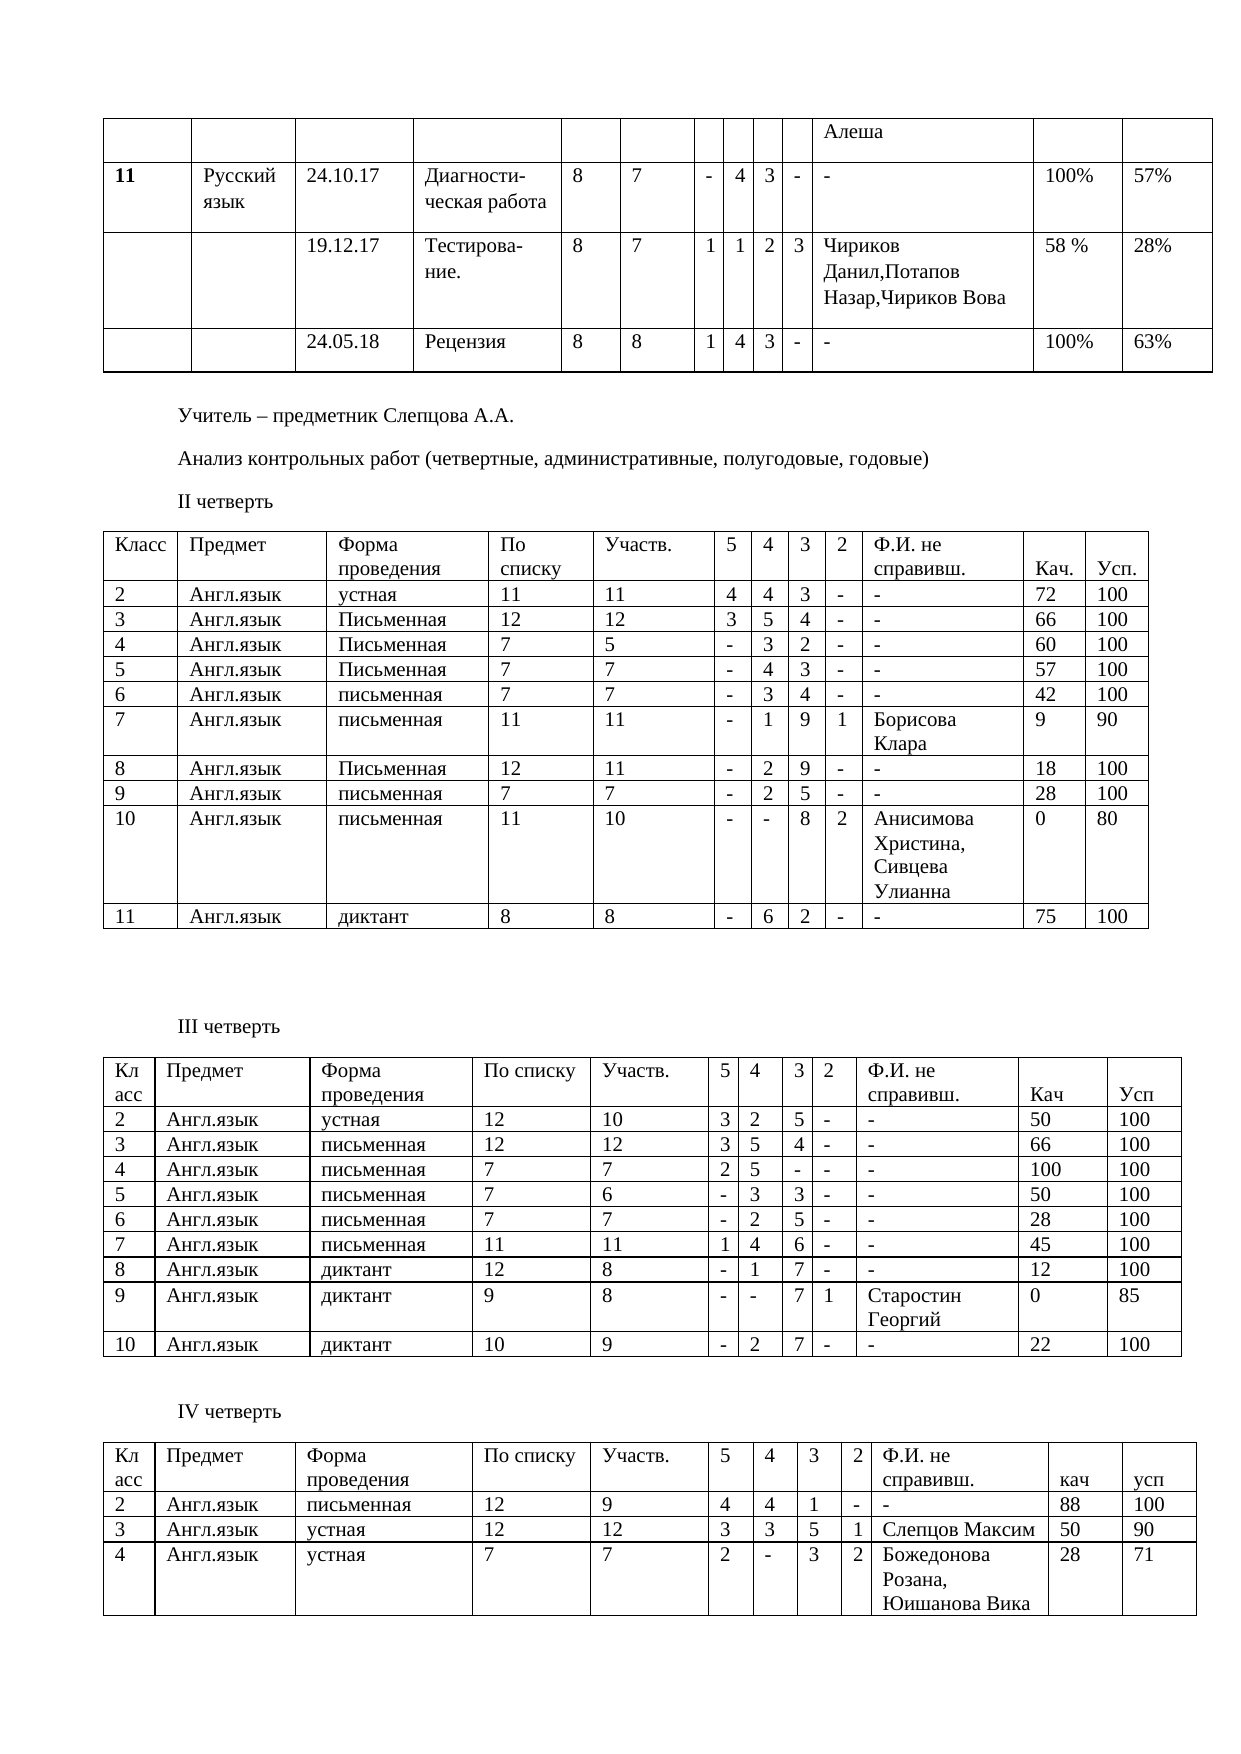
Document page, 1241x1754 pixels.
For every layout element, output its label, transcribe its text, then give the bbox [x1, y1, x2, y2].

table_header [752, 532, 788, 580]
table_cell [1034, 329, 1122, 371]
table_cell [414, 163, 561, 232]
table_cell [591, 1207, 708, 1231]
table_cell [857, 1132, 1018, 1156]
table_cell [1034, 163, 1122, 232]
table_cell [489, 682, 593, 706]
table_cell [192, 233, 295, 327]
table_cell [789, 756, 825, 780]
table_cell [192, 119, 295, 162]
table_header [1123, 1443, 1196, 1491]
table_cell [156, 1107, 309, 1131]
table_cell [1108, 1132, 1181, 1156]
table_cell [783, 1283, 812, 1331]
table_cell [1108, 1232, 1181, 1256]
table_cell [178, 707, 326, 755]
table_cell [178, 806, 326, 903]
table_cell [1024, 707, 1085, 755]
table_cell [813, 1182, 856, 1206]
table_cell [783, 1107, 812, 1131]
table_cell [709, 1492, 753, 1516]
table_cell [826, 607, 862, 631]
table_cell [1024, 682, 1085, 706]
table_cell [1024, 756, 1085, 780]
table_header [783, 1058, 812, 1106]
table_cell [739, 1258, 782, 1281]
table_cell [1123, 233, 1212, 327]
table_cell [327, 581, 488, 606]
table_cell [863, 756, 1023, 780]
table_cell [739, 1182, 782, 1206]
text III четверть [177, 1014, 1137, 1038]
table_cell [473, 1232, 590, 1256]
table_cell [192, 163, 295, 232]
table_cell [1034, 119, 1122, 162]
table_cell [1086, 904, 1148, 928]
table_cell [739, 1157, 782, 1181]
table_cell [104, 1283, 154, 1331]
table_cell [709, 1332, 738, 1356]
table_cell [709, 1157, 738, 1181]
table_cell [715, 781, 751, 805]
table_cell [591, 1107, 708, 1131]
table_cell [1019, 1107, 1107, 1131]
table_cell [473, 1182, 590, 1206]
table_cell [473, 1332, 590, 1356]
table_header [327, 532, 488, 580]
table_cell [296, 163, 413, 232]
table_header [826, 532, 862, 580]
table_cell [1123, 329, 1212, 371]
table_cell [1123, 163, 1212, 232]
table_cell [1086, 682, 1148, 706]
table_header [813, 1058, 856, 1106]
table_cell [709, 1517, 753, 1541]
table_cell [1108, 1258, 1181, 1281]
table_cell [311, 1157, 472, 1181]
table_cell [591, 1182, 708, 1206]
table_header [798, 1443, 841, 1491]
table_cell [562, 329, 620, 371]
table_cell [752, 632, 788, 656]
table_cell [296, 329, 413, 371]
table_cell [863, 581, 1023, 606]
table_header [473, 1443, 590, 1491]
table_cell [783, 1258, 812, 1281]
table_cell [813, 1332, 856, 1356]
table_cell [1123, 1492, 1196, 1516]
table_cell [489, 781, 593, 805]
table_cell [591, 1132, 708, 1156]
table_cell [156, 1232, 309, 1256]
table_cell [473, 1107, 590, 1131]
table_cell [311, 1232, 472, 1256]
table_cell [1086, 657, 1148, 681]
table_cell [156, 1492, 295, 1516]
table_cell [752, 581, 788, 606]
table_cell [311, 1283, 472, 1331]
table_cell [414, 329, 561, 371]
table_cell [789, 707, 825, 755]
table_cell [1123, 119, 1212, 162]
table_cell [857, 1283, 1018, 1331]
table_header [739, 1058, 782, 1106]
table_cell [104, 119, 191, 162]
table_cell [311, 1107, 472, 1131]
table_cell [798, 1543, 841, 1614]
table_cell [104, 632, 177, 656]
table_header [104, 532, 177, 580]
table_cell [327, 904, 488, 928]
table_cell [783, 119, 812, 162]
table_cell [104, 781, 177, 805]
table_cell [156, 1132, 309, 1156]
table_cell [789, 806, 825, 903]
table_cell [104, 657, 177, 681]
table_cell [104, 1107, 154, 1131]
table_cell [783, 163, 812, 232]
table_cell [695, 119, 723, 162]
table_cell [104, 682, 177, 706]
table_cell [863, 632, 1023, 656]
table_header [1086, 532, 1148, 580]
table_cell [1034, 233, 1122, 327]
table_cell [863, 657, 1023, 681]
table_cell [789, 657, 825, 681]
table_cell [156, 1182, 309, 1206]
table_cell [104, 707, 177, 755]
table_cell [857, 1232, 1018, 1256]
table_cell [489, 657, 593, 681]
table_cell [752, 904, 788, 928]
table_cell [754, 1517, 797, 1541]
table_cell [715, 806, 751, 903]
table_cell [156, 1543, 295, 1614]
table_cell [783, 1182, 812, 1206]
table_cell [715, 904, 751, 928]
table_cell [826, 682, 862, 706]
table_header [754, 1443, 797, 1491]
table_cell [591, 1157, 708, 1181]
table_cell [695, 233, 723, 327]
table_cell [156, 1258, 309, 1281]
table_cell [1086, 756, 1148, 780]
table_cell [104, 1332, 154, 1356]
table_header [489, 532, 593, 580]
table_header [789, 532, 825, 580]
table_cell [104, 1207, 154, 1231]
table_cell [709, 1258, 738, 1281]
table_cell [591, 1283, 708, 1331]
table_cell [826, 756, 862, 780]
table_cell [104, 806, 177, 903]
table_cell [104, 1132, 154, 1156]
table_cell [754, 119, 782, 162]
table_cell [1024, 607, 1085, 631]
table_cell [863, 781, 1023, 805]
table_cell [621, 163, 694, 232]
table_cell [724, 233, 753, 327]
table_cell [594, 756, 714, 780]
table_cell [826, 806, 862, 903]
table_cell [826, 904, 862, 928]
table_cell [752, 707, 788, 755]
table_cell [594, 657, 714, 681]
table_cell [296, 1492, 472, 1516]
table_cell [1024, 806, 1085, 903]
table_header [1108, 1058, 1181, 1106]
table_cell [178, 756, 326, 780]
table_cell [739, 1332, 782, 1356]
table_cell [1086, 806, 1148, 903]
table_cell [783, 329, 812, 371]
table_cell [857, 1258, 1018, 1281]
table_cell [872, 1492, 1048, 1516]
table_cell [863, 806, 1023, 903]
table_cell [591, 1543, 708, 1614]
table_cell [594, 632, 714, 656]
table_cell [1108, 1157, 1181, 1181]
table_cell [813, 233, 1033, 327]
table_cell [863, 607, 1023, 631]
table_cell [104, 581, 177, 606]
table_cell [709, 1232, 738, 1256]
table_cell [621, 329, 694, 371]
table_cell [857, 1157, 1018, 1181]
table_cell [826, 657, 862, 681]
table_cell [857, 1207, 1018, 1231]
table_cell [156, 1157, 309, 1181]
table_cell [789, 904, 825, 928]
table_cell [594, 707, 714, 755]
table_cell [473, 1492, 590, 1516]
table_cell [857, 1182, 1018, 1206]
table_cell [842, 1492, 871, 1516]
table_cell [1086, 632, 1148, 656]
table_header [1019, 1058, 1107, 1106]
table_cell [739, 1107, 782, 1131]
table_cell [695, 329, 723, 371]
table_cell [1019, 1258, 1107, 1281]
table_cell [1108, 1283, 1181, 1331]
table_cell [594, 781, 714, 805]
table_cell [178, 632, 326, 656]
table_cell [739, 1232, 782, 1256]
text Учитель – предметник Слепцова А.А. [177, 403, 1137, 427]
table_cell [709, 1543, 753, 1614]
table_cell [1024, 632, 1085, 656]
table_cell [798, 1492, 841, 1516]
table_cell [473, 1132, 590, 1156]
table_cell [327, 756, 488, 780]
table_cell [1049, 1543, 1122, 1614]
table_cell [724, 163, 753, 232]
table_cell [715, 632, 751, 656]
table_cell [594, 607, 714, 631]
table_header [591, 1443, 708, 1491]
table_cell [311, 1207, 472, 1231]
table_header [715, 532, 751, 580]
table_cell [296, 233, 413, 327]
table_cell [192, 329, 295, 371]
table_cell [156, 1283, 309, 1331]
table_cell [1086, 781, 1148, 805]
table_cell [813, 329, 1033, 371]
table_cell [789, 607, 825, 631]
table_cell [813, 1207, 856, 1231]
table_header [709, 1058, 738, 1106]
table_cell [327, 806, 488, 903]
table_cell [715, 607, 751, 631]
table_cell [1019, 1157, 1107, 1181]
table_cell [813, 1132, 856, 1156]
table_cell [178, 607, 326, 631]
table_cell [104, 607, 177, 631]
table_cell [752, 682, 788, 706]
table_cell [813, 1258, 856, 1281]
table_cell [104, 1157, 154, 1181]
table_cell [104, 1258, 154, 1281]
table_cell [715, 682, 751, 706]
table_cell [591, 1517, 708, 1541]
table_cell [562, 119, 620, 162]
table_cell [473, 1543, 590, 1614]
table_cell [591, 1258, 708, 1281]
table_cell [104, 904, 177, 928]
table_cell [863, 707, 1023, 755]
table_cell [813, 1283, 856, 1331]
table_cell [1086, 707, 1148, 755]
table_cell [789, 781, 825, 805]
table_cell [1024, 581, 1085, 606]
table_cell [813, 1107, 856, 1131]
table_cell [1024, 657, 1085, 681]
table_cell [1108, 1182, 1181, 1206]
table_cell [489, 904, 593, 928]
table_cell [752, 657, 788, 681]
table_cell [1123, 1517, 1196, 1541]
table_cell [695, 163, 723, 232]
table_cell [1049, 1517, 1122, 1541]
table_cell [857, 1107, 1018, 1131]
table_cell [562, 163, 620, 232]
text II четверть [177, 489, 1137, 513]
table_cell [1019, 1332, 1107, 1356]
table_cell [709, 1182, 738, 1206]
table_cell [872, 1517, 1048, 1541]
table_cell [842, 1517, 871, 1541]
text Анализ контрольных работ (четвертные, административные, полугодовые, годовые) [177, 446, 1137, 470]
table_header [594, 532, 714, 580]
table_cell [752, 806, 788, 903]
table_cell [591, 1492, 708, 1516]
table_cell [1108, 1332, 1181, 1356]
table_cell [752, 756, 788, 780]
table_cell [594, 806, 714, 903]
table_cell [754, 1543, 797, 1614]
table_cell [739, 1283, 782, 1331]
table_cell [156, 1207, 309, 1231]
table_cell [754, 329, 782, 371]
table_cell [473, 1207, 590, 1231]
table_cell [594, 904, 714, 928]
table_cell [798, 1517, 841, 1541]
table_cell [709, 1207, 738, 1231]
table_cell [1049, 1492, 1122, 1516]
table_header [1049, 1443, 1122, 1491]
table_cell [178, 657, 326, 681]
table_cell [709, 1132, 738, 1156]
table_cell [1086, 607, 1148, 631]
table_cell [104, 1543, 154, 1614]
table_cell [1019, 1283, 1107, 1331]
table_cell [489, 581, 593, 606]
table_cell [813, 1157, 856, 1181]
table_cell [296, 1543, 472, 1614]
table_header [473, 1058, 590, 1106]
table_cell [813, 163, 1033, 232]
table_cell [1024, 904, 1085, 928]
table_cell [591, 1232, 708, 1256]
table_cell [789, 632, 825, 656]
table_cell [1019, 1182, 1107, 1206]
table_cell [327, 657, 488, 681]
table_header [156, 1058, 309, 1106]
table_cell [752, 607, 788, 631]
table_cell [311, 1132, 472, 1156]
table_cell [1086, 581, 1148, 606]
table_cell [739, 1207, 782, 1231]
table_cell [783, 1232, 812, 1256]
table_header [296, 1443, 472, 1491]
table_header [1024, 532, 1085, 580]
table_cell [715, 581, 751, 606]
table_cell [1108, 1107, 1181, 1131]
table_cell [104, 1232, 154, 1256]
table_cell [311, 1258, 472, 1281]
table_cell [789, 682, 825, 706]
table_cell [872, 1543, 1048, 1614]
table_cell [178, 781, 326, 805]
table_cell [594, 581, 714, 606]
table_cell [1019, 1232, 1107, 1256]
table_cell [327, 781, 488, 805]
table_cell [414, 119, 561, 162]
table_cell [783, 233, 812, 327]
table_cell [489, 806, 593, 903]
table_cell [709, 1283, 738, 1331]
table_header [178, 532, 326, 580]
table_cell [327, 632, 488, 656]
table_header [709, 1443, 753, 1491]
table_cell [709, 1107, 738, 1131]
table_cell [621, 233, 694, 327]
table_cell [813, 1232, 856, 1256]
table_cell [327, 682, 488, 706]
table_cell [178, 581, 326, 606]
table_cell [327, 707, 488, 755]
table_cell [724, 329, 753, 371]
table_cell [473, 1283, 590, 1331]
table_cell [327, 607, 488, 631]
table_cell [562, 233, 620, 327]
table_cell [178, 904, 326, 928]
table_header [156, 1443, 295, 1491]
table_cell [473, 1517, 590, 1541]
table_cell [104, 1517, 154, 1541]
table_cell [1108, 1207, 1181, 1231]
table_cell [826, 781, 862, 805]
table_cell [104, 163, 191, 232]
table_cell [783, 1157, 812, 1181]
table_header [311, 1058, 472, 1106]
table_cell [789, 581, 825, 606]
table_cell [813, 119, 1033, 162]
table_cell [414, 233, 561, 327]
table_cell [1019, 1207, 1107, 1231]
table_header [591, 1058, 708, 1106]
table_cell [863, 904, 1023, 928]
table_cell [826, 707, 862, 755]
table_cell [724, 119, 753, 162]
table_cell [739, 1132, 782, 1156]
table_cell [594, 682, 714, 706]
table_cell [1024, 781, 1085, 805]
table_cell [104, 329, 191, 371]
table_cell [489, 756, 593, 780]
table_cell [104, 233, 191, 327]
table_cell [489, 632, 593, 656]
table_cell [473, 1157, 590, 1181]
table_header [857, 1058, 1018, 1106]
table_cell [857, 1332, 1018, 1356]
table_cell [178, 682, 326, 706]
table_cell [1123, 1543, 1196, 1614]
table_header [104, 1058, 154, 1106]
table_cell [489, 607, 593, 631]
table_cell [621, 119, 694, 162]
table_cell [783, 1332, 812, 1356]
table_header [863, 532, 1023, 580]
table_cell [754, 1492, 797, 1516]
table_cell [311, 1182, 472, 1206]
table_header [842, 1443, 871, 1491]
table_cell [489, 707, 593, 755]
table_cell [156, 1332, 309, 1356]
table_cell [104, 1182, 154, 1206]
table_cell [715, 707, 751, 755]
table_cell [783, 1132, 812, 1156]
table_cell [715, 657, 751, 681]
text IV четверть [177, 1399, 1137, 1423]
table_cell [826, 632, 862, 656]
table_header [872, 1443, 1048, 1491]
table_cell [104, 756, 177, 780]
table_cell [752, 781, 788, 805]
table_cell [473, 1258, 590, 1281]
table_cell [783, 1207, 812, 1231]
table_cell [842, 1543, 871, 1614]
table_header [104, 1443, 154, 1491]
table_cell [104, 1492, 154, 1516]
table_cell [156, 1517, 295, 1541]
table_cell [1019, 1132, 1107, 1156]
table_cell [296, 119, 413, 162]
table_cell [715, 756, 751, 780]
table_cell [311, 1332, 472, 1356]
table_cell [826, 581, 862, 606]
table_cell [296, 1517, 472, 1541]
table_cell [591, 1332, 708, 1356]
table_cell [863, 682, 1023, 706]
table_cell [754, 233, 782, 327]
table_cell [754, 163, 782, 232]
